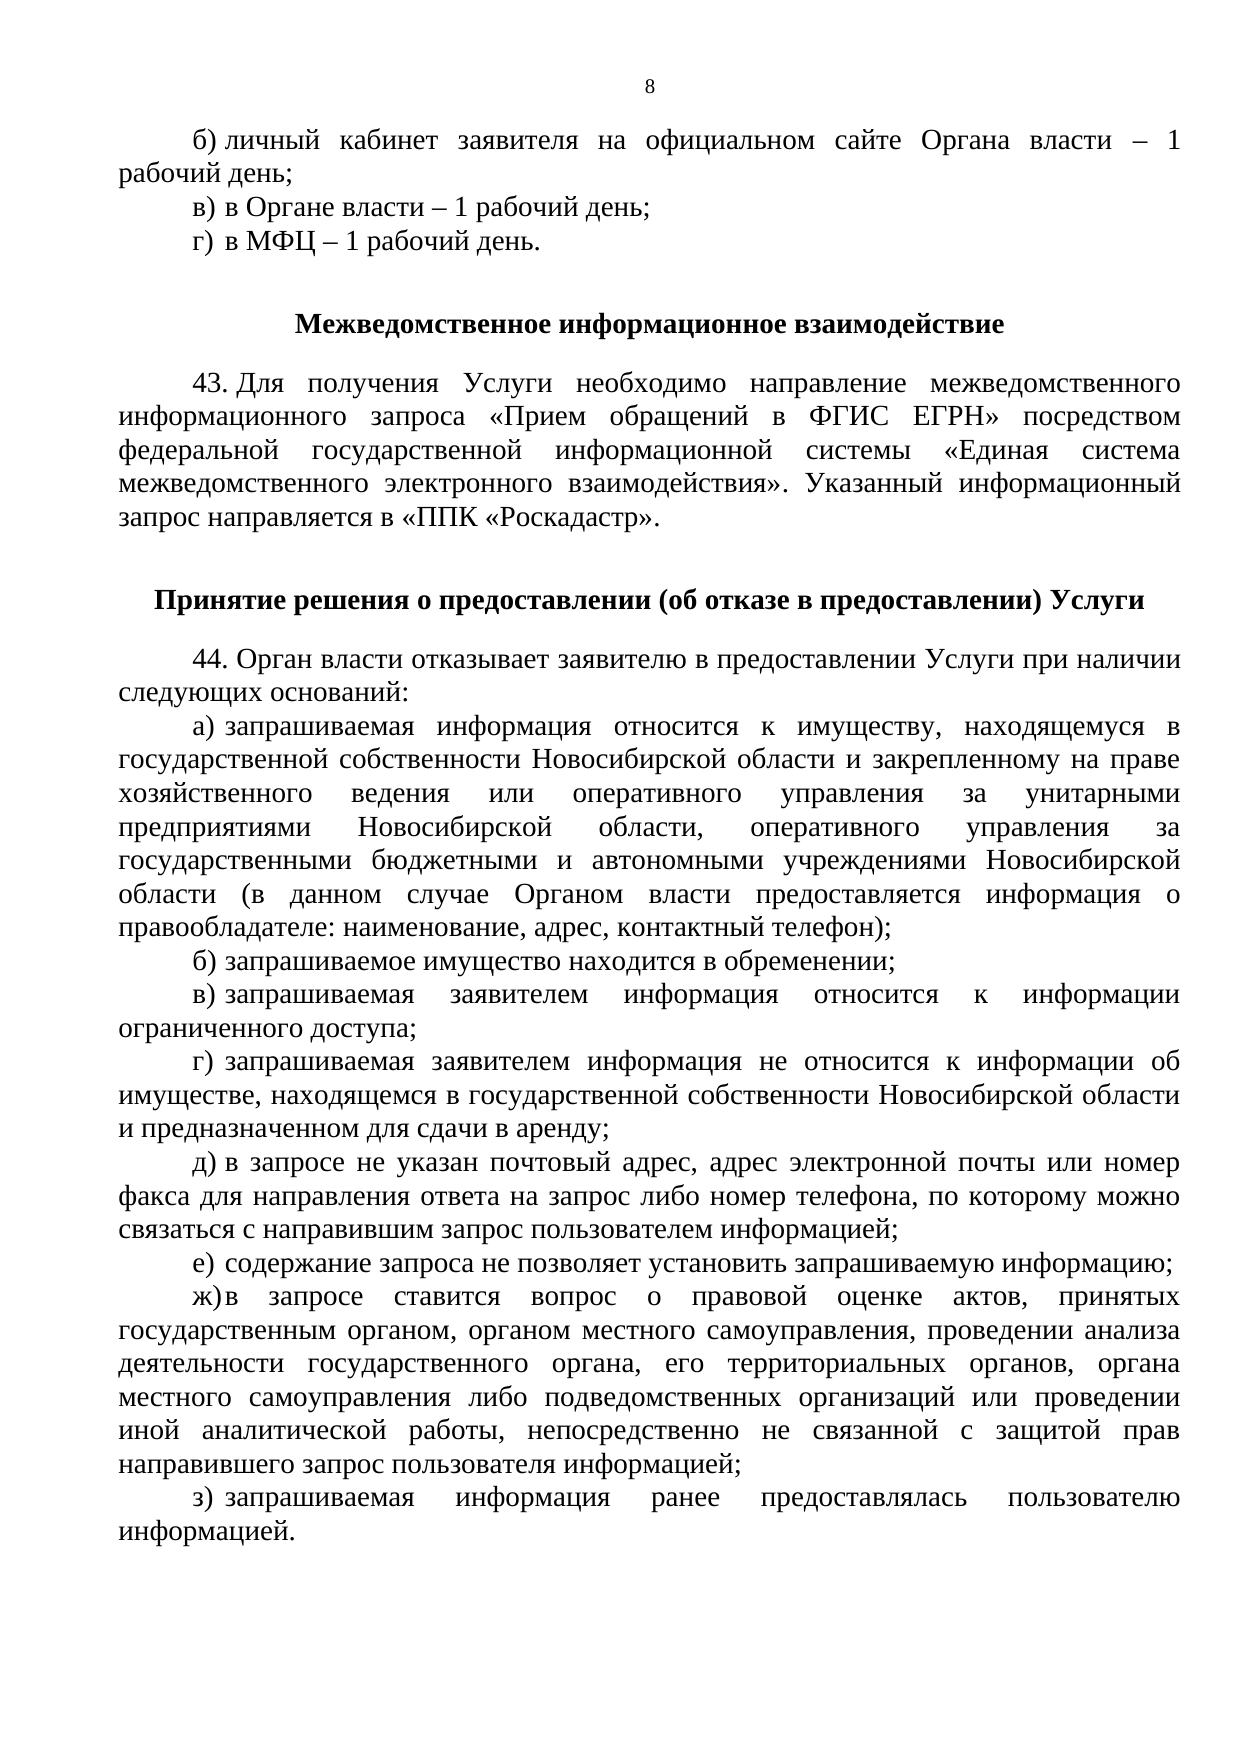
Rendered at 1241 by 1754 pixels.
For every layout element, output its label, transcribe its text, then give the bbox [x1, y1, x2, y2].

list запрашиваемая информация относится к имуществу, находящемуся в государственной собственности Новосибирской области и закрепленному на праве хозяйственного ведения или оперативного управления за унитарными предприятиями Новосибирской области, оперативного управления за государственными бюджетными и автономными учреждениями Новосибирской области (в данном случае Органом власти предоставляется информация о правообладателе: наименование, адрес, контактный телефон); [118, 708, 1181, 943]
text Межведомственное информационное взаимодействие [118, 306, 1181, 340]
list запрашиваемая заявителем информация относится к информации ограниченного доступа; [118, 976, 1181, 1043]
list в запросе ставится вопрос о правовой оценке актов, принятых государственным органом, органом местного самоуправления, проведении анализа деятельности государственного органа, его территориальных органов, органа местного самоуправления либо подведомственных организаций или проведении иной аналитической работы, непосредственно не связанной с защитой прав направившего запрос пользователя информацией; [118, 1278, 1181, 1479]
list в МФЦ – 1 рабочий день. [118, 223, 1181, 256]
list в Органе власти – 1 рабочий день; [118, 189, 1181, 223]
list запрашиваемая информация ранее предоставлялась пользователю информацией. [118, 1479, 1181, 1547]
list Орган власти отказывает заявителю в предоставлении Услуги при наличии следующих оснований: [118, 641, 1181, 708]
list запрашиваемое имущество находится в обременении; [118, 943, 1181, 976]
list содержание запроса не позволяет установить запрашиваемую информацию; [118, 1245, 1181, 1278]
list запрашиваемая заявителем информация не относится к информации об имуществе, находящемся в государственной собственности Новосибирской области и предназначенном для сдачи в аренду; [118, 1043, 1181, 1144]
list личный кабинет заявителя на официальном сайте Органа власти – 1 рабочий день; [118, 122, 1181, 189]
list в запросе не указан почтовый адрес, адрес электронной почты или номер факса для направления ответа на запрос либо номер телефона, по которому можно связаться с направившим запрос пользователем информацией; [118, 1144, 1181, 1245]
list Для получения Услуги необходимо направление межведомственного информационного запроса «Прием обращений в ФГИС ЕГРН» посредством федеральной государственной информационной системы «Единая система межведомственного электронного взаимодействия». Указанный информационный запрос направляется в «ППК «Роскадастр». [118, 365, 1181, 532]
text Принятие решения о предоставлении (об отказе в предоставлении) Услуги [118, 582, 1181, 616]
